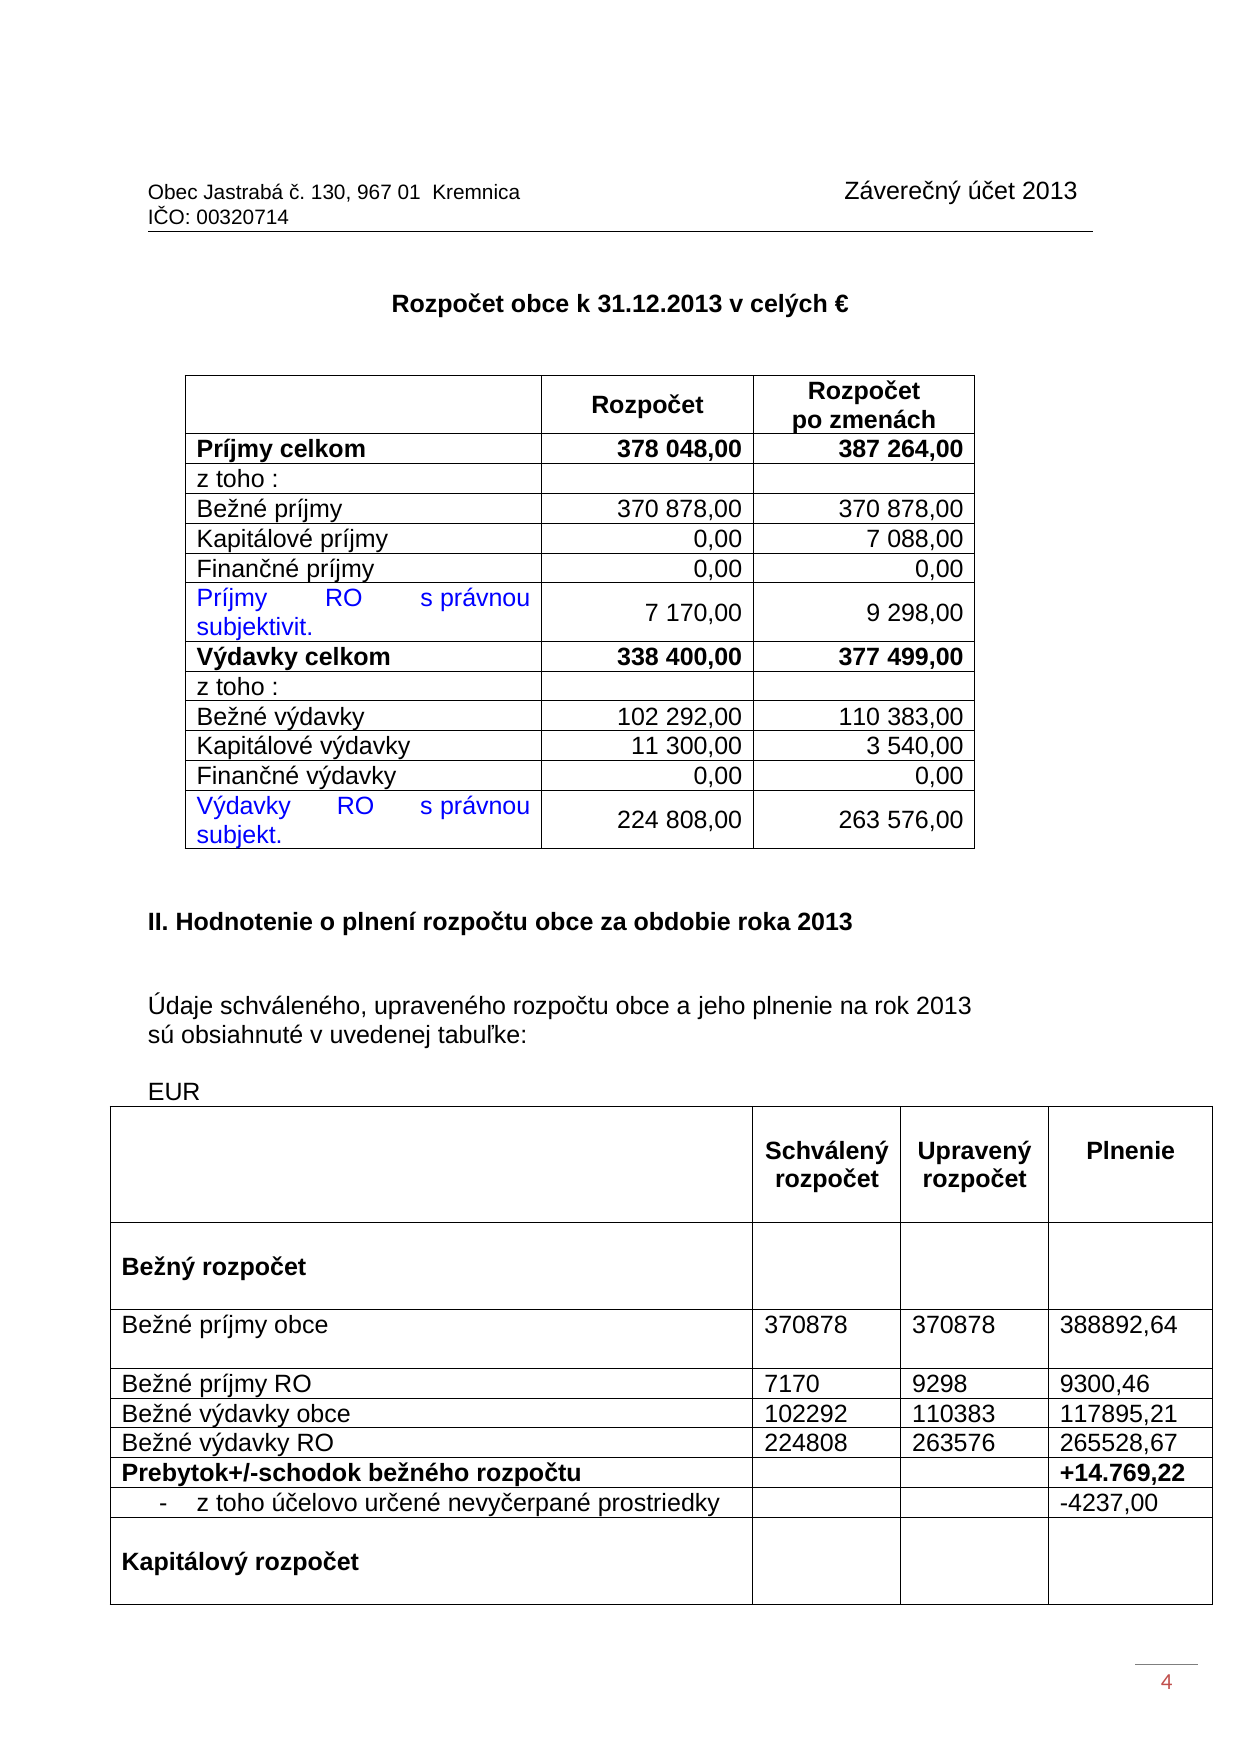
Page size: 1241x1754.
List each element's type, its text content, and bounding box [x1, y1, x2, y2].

table_cell 338 400,00 [542, 642, 753, 671]
table_cell Prebytok+/-schodok bežného rozpočtu [111, 1458, 752, 1487]
table_cell 263576 [901, 1428, 1048, 1457]
table_cell Príjmy RO s právnou subjektivit. [186, 583, 541, 641]
text Obec Jastrabá č. 130, 967 01 Kremnica Záverečný účet 2013 [148, 176, 1093, 205]
table_cell [542, 464, 753, 493]
table_cell 224 808,00 [542, 791, 753, 848]
table_cell 370 878,00 [754, 494, 974, 523]
table_header [111, 1107, 752, 1222]
table_header Schválený rozpočet [753, 1107, 900, 1222]
table_cell Finančné výdavky [186, 761, 541, 790]
text sú obsiahnuté v uvedenej tabuľke: [148, 1019, 1093, 1048]
text IČO: 00320714 [148, 205, 1093, 231]
table_cell Kapitálové príjmy [186, 524, 541, 552]
table_cell [754, 464, 974, 493]
table_cell 378 048,00 [542, 434, 753, 463]
table_cell z toho : [186, 464, 541, 493]
table_cell 224808 [753, 1428, 900, 1457]
table_cell [1049, 1518, 1212, 1604]
table_cell 0,00 [542, 524, 753, 552]
table_cell 388892,64 [1049, 1310, 1212, 1368]
table_cell 387 264,00 [754, 434, 974, 463]
table_cell 110 383,00 [754, 701, 974, 730]
table_cell [753, 1488, 900, 1517]
table_cell 11 300,00 [542, 731, 753, 760]
table_cell Bežné výdavky [186, 701, 541, 730]
table_cell Kapitálové výdavky [186, 731, 541, 760]
table_cell 117895,21 [1049, 1399, 1212, 1427]
table_cell 377 499,00 [754, 642, 974, 671]
table_cell Bežné príjmy obce [111, 1310, 752, 1368]
text II. Hodnotenie o plnení rozpočtu obce za obdobie roka 2013 [148, 907, 1093, 936]
table_cell 0,00 [754, 761, 974, 790]
table_cell 0,00 [754, 554, 974, 582]
text Rozpočet obce k 31.12.2013 v celých € [148, 288, 1093, 317]
table_cell 0,00 [542, 761, 753, 790]
table_cell Bežný rozpočet [111, 1223, 752, 1309]
table_cell Finančné príjmy [186, 554, 541, 582]
table_cell [542, 672, 753, 700]
table_header Upravený rozpočet [901, 1107, 1048, 1222]
table_cell Kapitálový rozpočet [111, 1518, 752, 1604]
table_cell z toho : [186, 672, 541, 700]
table_header Rozpočet [542, 376, 753, 433]
table_cell [753, 1223, 900, 1309]
table_cell Bežné príjmy RO [111, 1369, 752, 1397]
table_cell 7 170,00 [542, 583, 753, 641]
table_cell 370 878,00 [542, 494, 753, 523]
table_cell 102292 [753, 1399, 900, 1427]
table_cell z toho účelovo určené nevyčerpané prostriedky [111, 1488, 752, 1517]
table_cell +14.769,22 [1049, 1458, 1212, 1487]
text Údaje schváleného, upraveného rozpočtu obce a jeho plnenie na rok 2013 [148, 991, 1093, 1019]
table_header [186, 376, 541, 433]
text EUR [148, 1077, 1093, 1106]
table_cell 0,00 [542, 554, 753, 582]
table_cell Bežné výdavky obce [111, 1399, 752, 1427]
table_cell 110383 [901, 1399, 1048, 1427]
table_cell [753, 1458, 900, 1487]
table_cell 265528,67 [1049, 1428, 1212, 1457]
table_cell [901, 1518, 1048, 1604]
table_cell Výdavky RO s právnou subjekt. [186, 791, 541, 848]
table_cell 9298 [901, 1369, 1048, 1397]
table_cell [754, 672, 974, 700]
table_cell 7 088,00 [754, 524, 974, 552]
table_cell Výdavky celkom [186, 642, 541, 671]
table_cell 9 298,00 [754, 583, 974, 641]
table_cell 3 540,00 [754, 731, 974, 760]
table_cell [901, 1488, 1048, 1517]
table_cell [901, 1223, 1048, 1309]
table_cell 7170 [753, 1369, 900, 1397]
table_cell [901, 1458, 1048, 1487]
table_header Rozpočet po zmenách [754, 376, 974, 433]
table_cell Bežné príjmy [186, 494, 541, 523]
table_cell 102 292,00 [542, 701, 753, 730]
table_cell -4237,00 [1049, 1488, 1212, 1517]
table_cell Príjmy celkom [186, 434, 541, 463]
table_cell Bežné výdavky RO [111, 1428, 752, 1457]
table_cell [1049, 1223, 1212, 1309]
table_cell [753, 1518, 900, 1604]
table_header Plnenie [1049, 1107, 1212, 1222]
table_cell 9300,46 [1049, 1369, 1212, 1397]
table_cell 370878 [753, 1310, 900, 1368]
table_cell 370878 [901, 1310, 1048, 1368]
table_cell 263 576,00 [754, 791, 974, 848]
